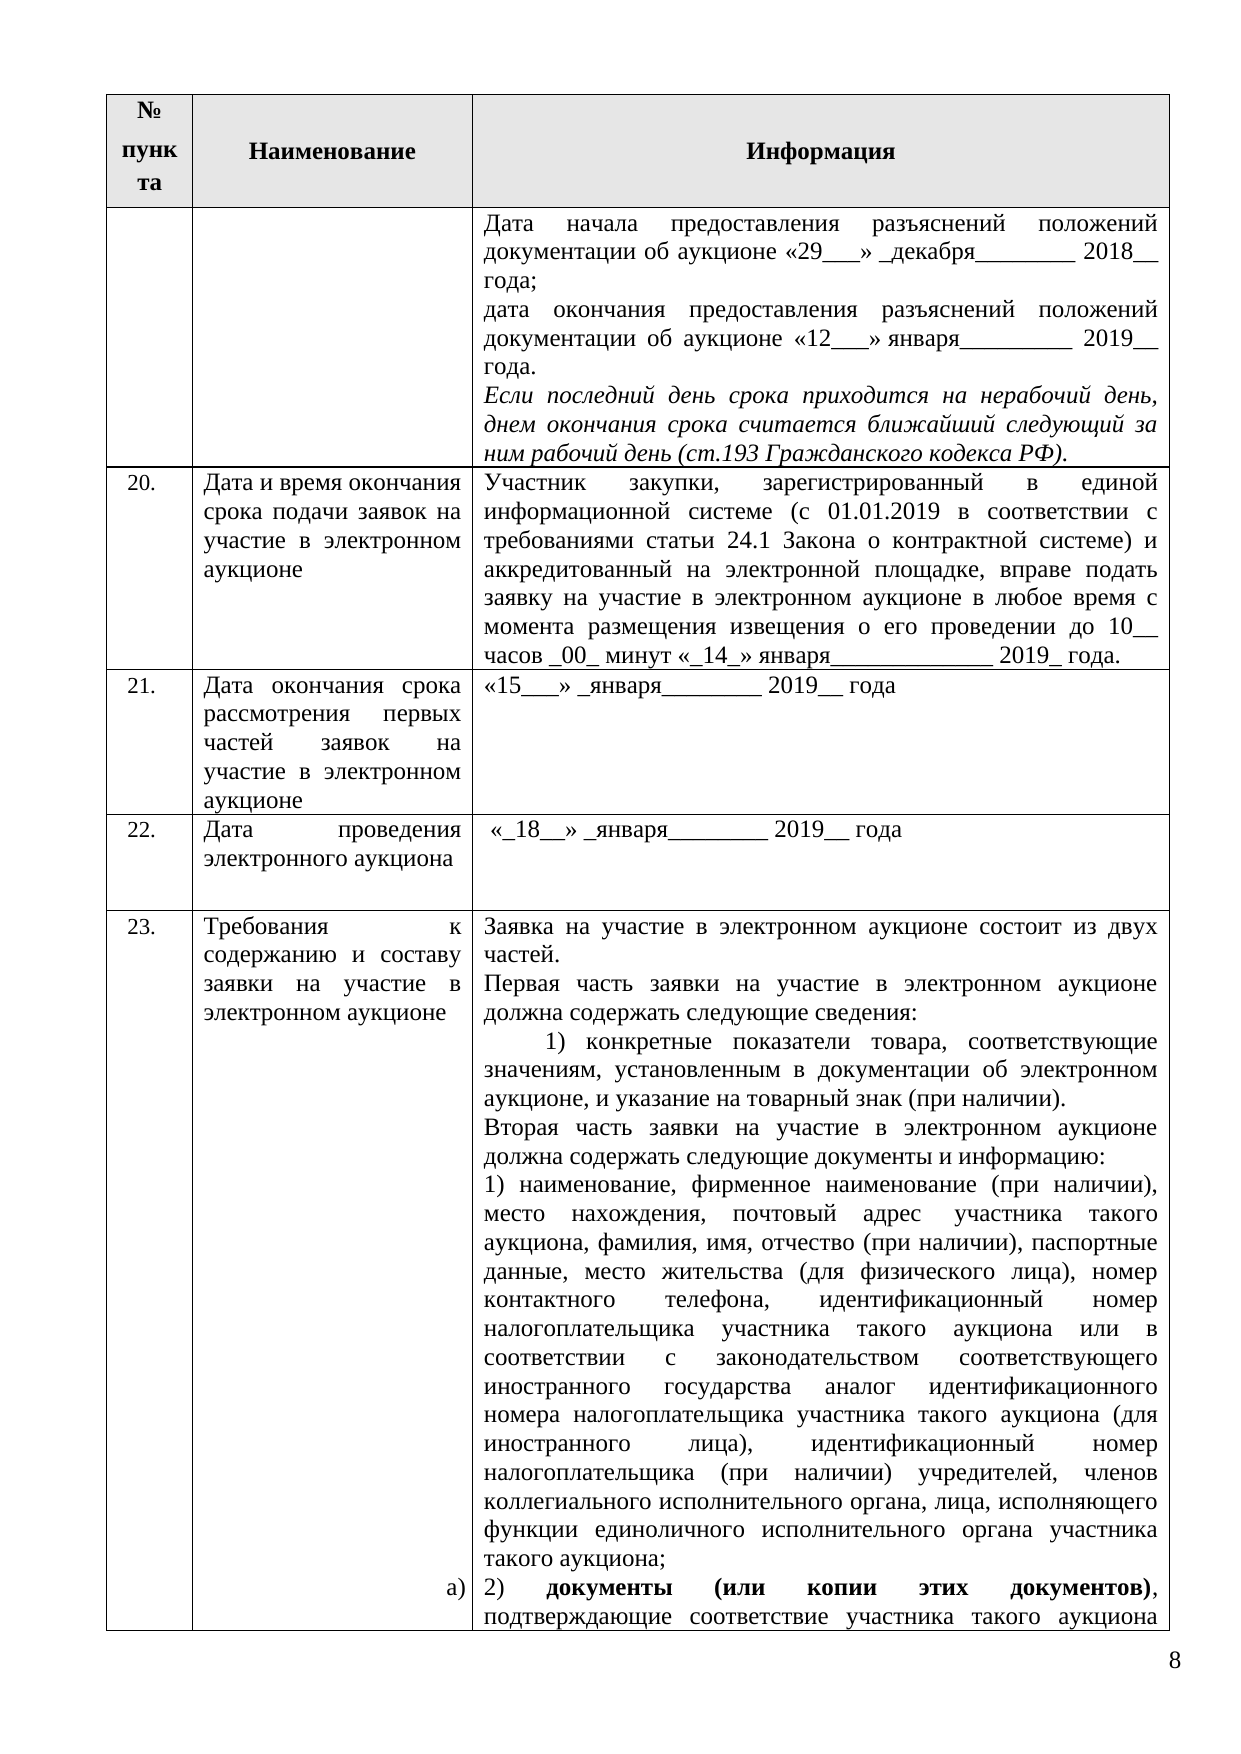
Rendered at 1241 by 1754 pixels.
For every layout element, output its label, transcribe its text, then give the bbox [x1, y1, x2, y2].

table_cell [473, 911, 1169, 1629]
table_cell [193, 911, 472, 1629]
table_cell [107, 670, 192, 813]
table_header № пункта [107, 95, 192, 207]
table_cell «15___» _января________ 2019__ года [473, 670, 1169, 813]
table_cell [107, 468, 192, 669]
table_cell [107, 911, 192, 1629]
table_cell Дата окончания срока рассмотрения первых частей заявок на участие в электронном аукционе [193, 670, 472, 813]
table_cell Участник закупки, зарегистрированный в единой информационной системе (с 01.01.2019 в соответствии с требованиями статьи 24.1 Закона о контрактной системе) и аккредитованный на электронной площадке, вправе подать заявку на участие в электронном аукционе в любое время с момента размещения извещения о его проведении до 10__ часов _00_ минут «_14_» января_____________ 2019_ года. [473, 468, 1169, 669]
table_cell Дата и время окончания срока подачи заявок на участие в электронном аукционе [193, 468, 472, 669]
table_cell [473, 208, 1169, 466]
table_header Наименование [193, 95, 472, 207]
table_cell Дата проведения электронного аукциона [193, 815, 472, 910]
table_cell [107, 815, 192, 910]
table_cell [193, 208, 472, 466]
table_cell «_18__» _января________ 2019__ года [473, 815, 1169, 910]
table_header Информация [473, 95, 1169, 207]
table_cell [107, 208, 192, 466]
